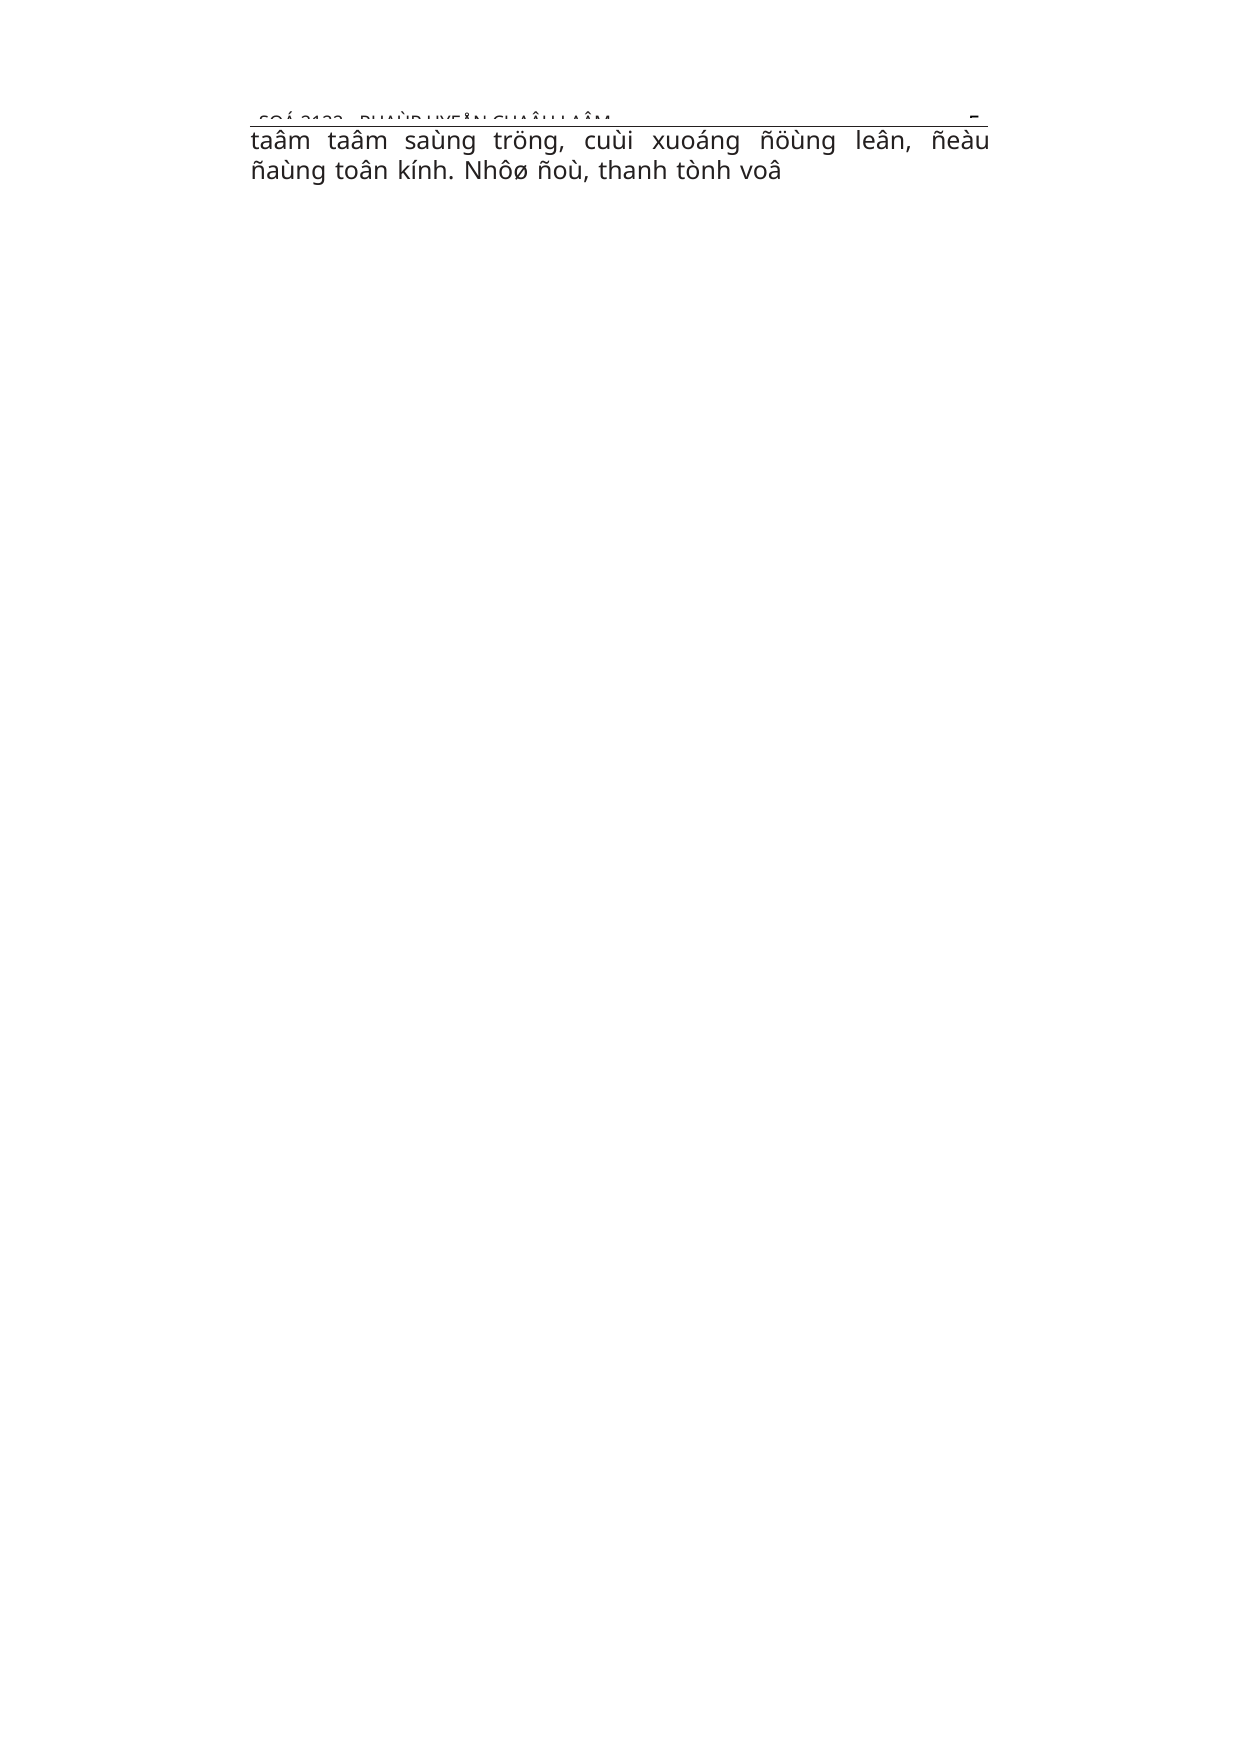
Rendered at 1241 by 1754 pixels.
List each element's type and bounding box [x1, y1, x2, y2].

text [250, 125, 990, 187]
